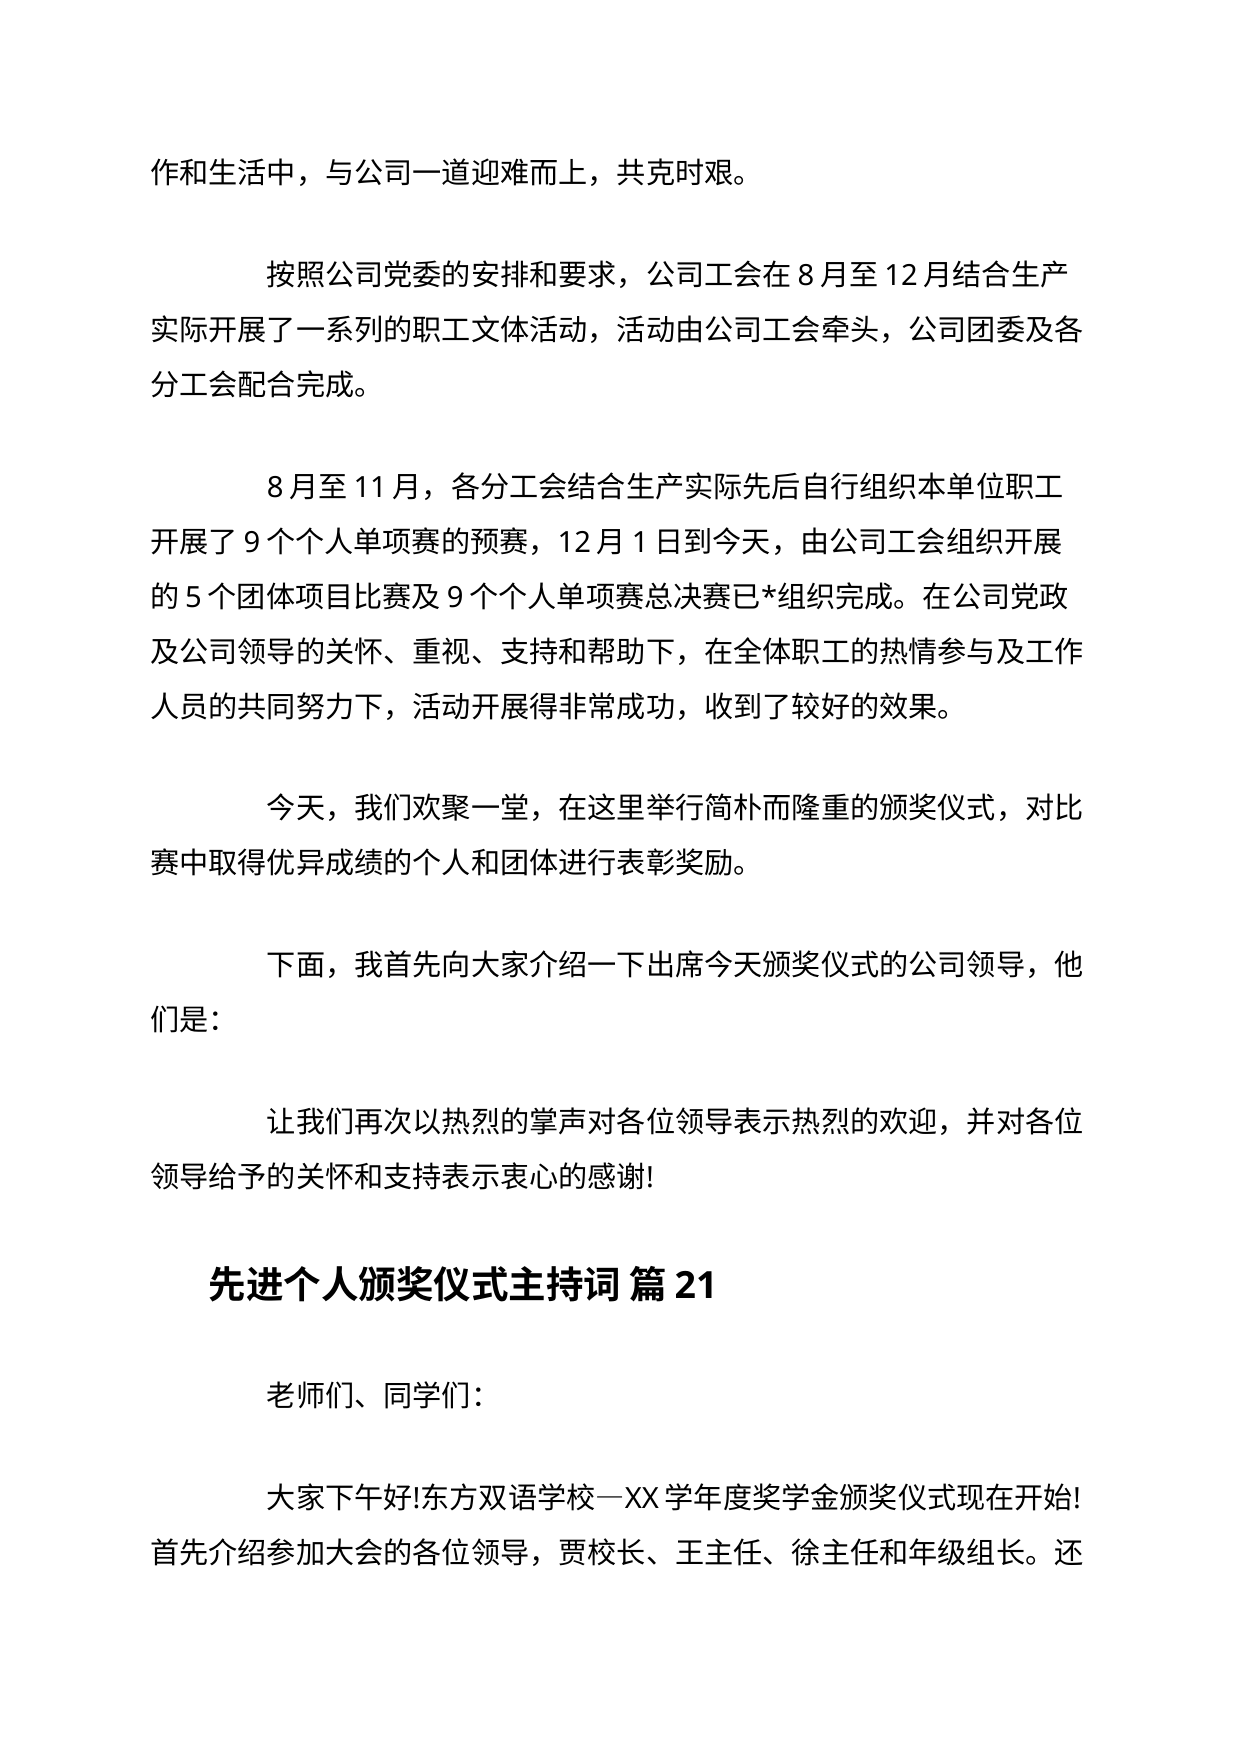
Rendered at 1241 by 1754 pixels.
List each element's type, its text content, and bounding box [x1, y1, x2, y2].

text 按照公司党委的安排和要求，公司工会在8月至12月结合生产实际开展了一系列的职工文体活动，活动由公司工会牵头，公司团委及各分工会配合完成。 [150, 252, 1090, 404]
text 今天，我们欢聚一堂，在这里举行简朴而隆重的颁奖仪式，对比赛中取得优异成绩的个人和团体进行表彰奖励。 [150, 785, 1090, 882]
text 先进个人颁奖仪式主持词 篇21 [150, 1255, 1090, 1310]
text 让我们再次以热烈的掌声对各位领导表示热烈的欢迎，并对各位领导给予的关怀和支持表示衷心的感谢! [150, 1098, 1090, 1196]
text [150, 1475, 1090, 1572]
text 老师们、同学们： [150, 1373, 1090, 1415]
text 下面，我首先向大家介绍一下出席今天颁奖仪式的公司领导，他们是： [150, 942, 1090, 1039]
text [150, 150, 1090, 192]
text 8月至11月，各分工会结合生产实际先后自行组织本单位职工开展了9个个人单项赛的预赛，12月1日到今天，由公司工会组织开展的5个团体项目比赛及9个个人单项赛总决赛已*组织完成。在公司党政及公司领导的关怀、重视、支持和帮助下，在全体职工的热情参与及工作人员的共同努力下，活动开展得非常成功，收到了较好的效果。 [150, 463, 1090, 726]
